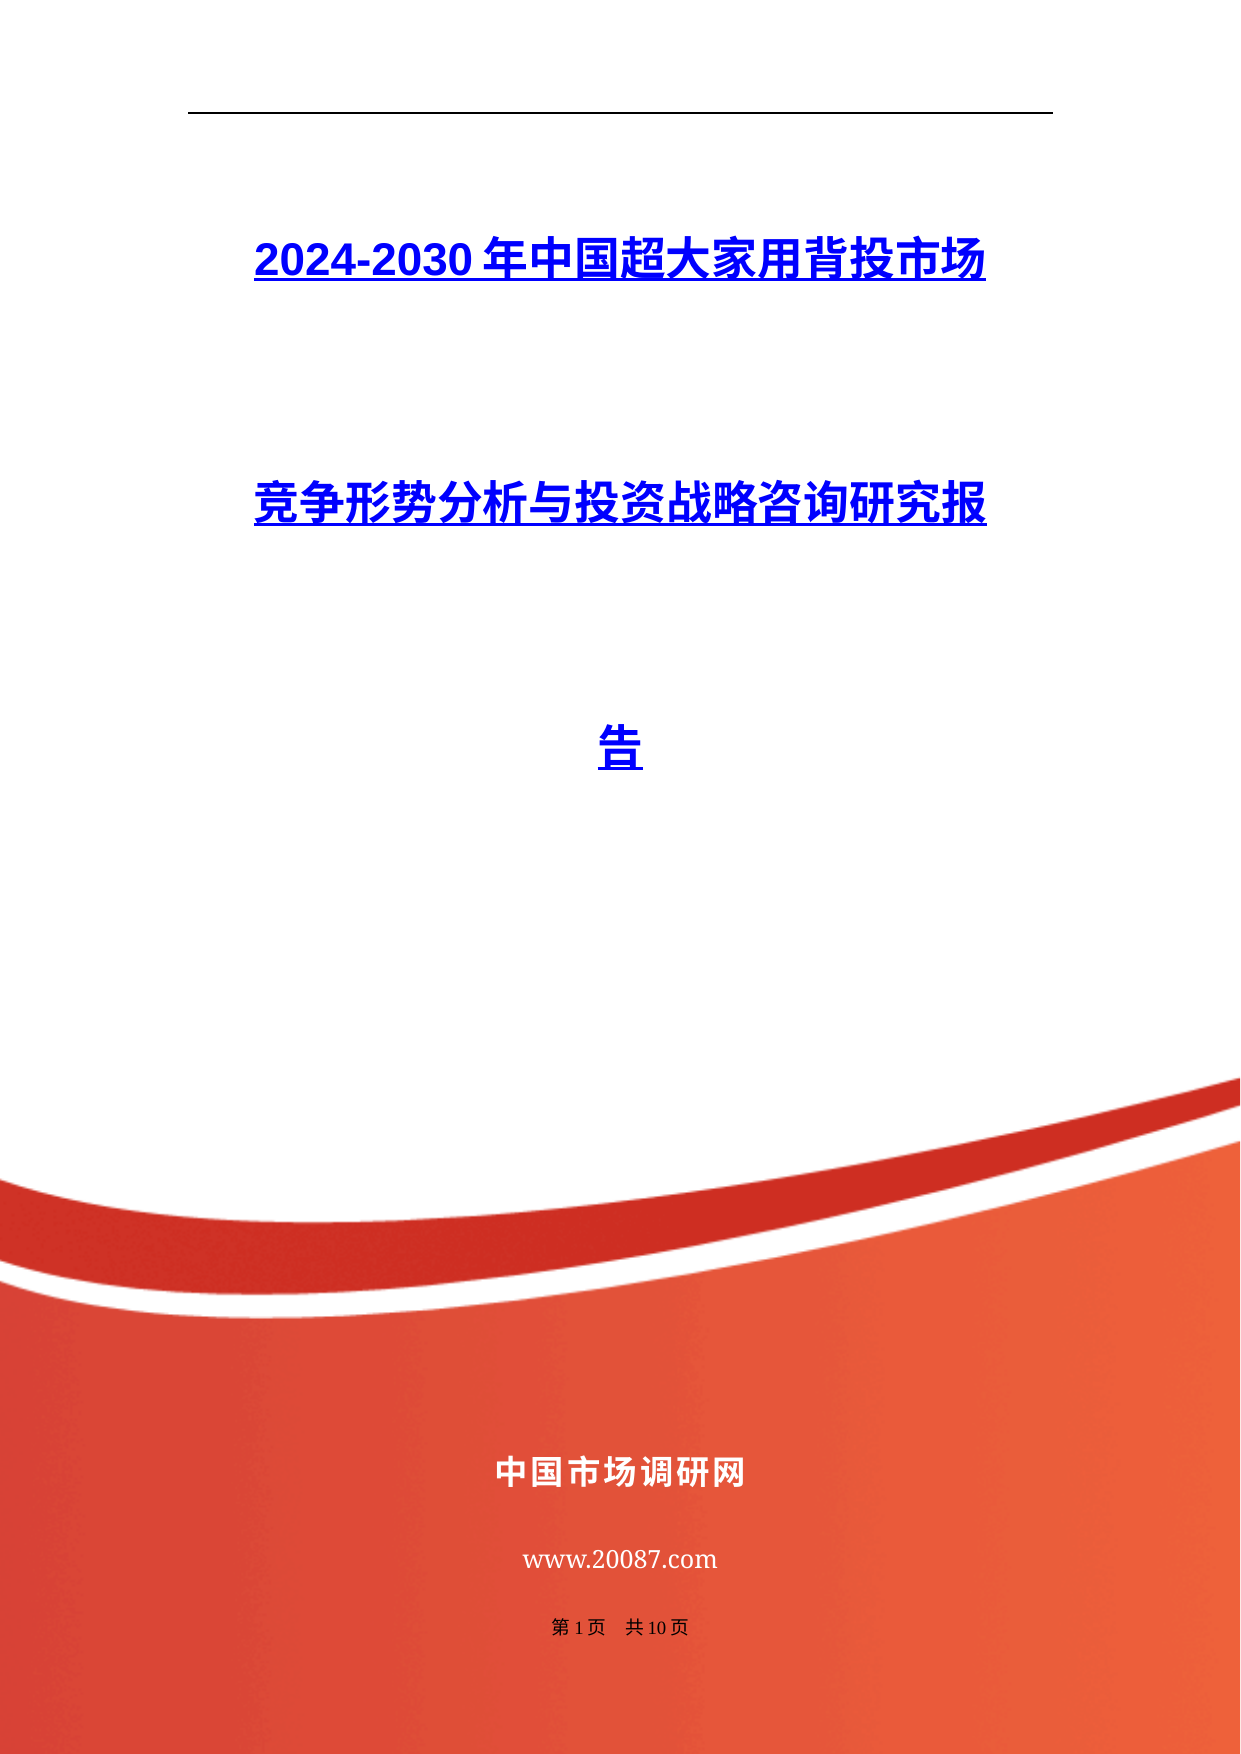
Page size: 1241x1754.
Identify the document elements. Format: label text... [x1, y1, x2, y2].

table_header 2024-2030年中国超大家用背投市场竞争形势分析与投资战略咨询研究报告 [188, 207, 1053, 871]
text www.20087.com [187, 1526, 1053, 1591]
subtitle 中国市场调研网 [187, 1437, 1053, 1502]
picture [0, 1006, 1241, 1754]
